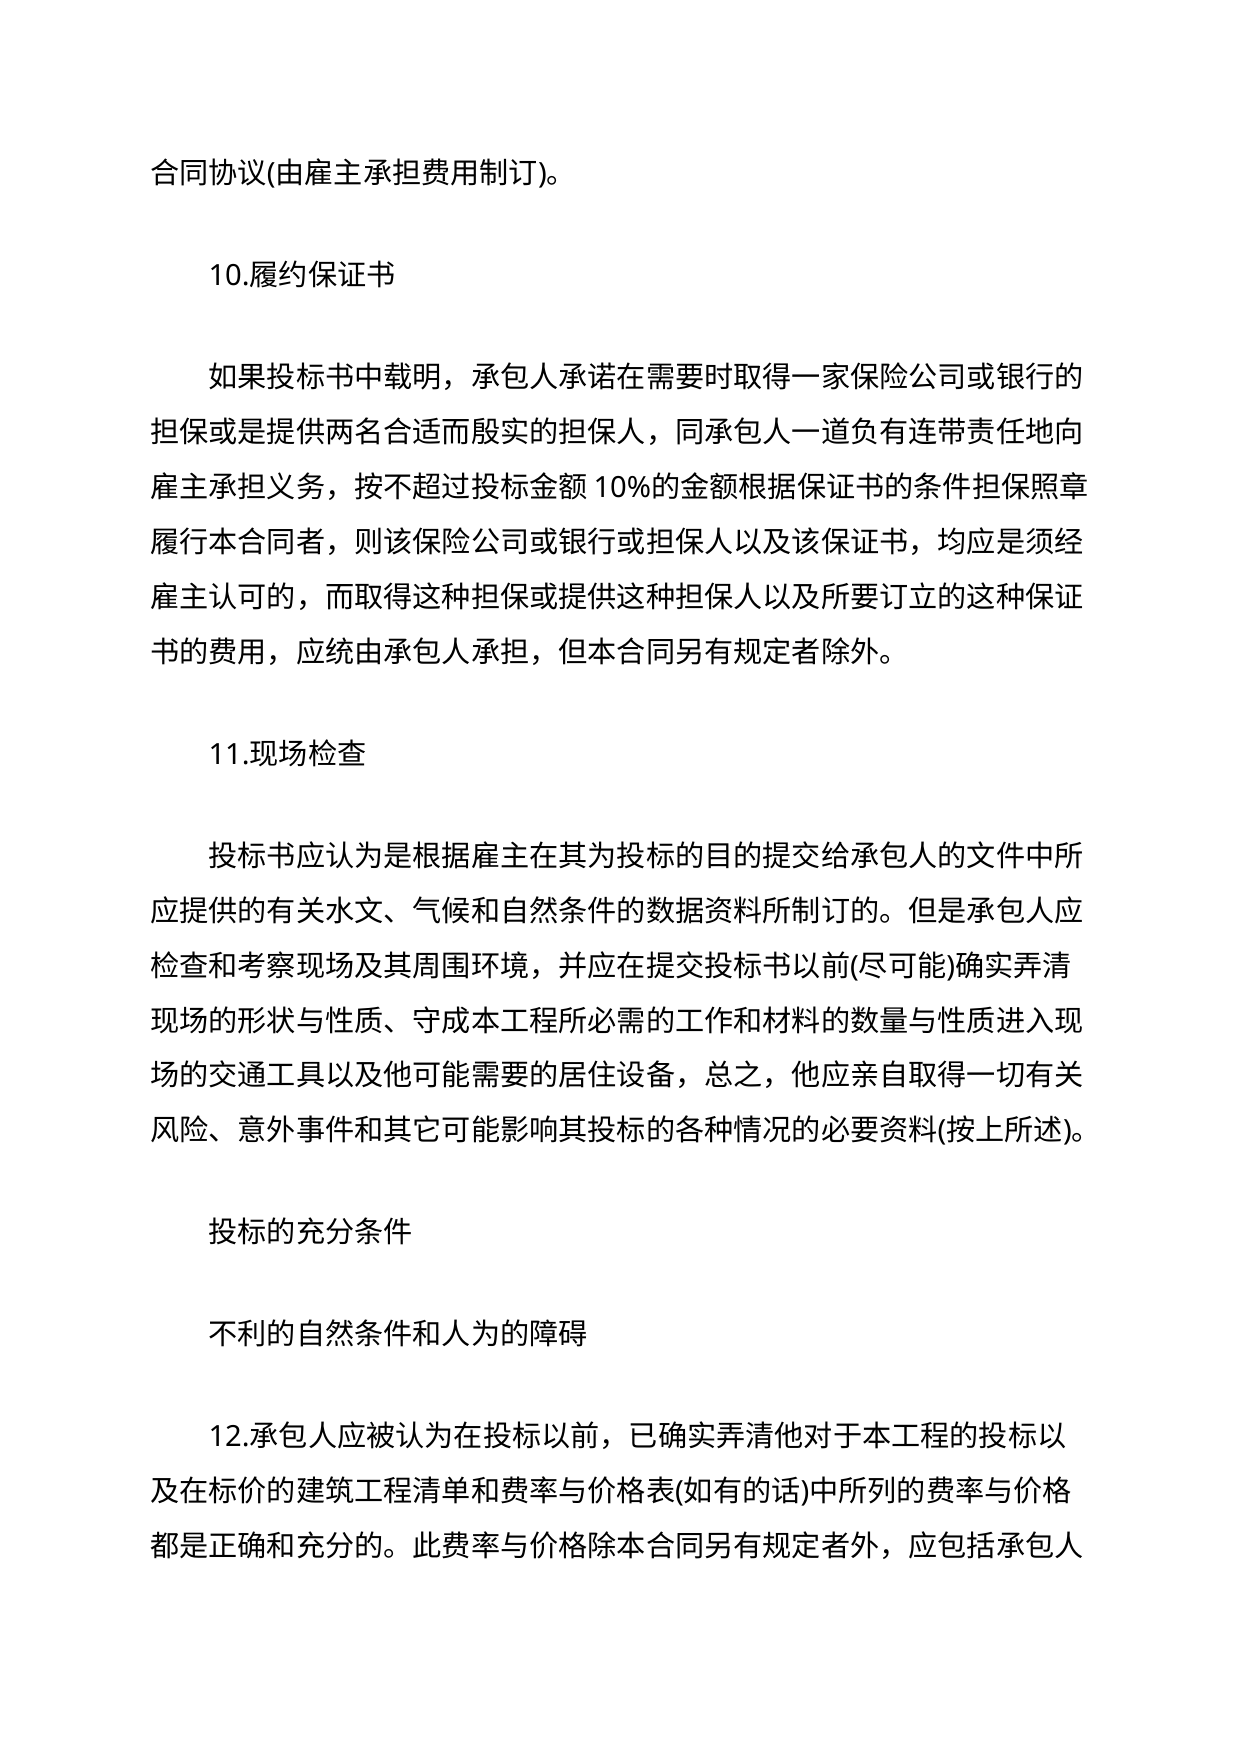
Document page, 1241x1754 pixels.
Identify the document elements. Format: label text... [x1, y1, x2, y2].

text 不利的自然条件和人为的障碍 [150, 1311, 1090, 1353]
text 投标的充分条件 [150, 1209, 1090, 1251]
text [150, 1412, 1090, 1565]
text 如果投标书中载明，承包人承诺在需要时取得一家保险公司或银行的担保或是提供两名合适而殷实的担保人，同承包人一道负有连带责任地向雇主承担义务，按不超过投标金额10%的金额根据保证书的条件担保照章履行本合同者，则该保险公司或银行或担保人以及该保证书，均应是须经雇主认可的，而取得这种担保或提供这种担保人以及所要订立的这种保证书的费用，应统由承包人承担，但本合同另有规定者除外。 [150, 354, 1090, 671]
text 10.履约保证书 [150, 252, 1090, 294]
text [150, 150, 1090, 192]
text 投标书应认为是根据雇主在其为投标的目的提交给承包人的文件中所应提供的有关水文、气候和自然条件的数据资料所制订的。但是承包人应检查和考察现场及其周围环境，并应在提交投标书以前(尽可能)确实弄清现场的形状与性质、守成本工程所必需的工作和材料的数量与性质进入现场的交通工具以及他可能需要的居住设备，总之，他应亲自取得一切有关风险、意外事件和其它可能影响其投标的各种情况的必要资料(按上所述)。 [150, 832, 1090, 1149]
text 11.现场检查 [150, 730, 1090, 773]
